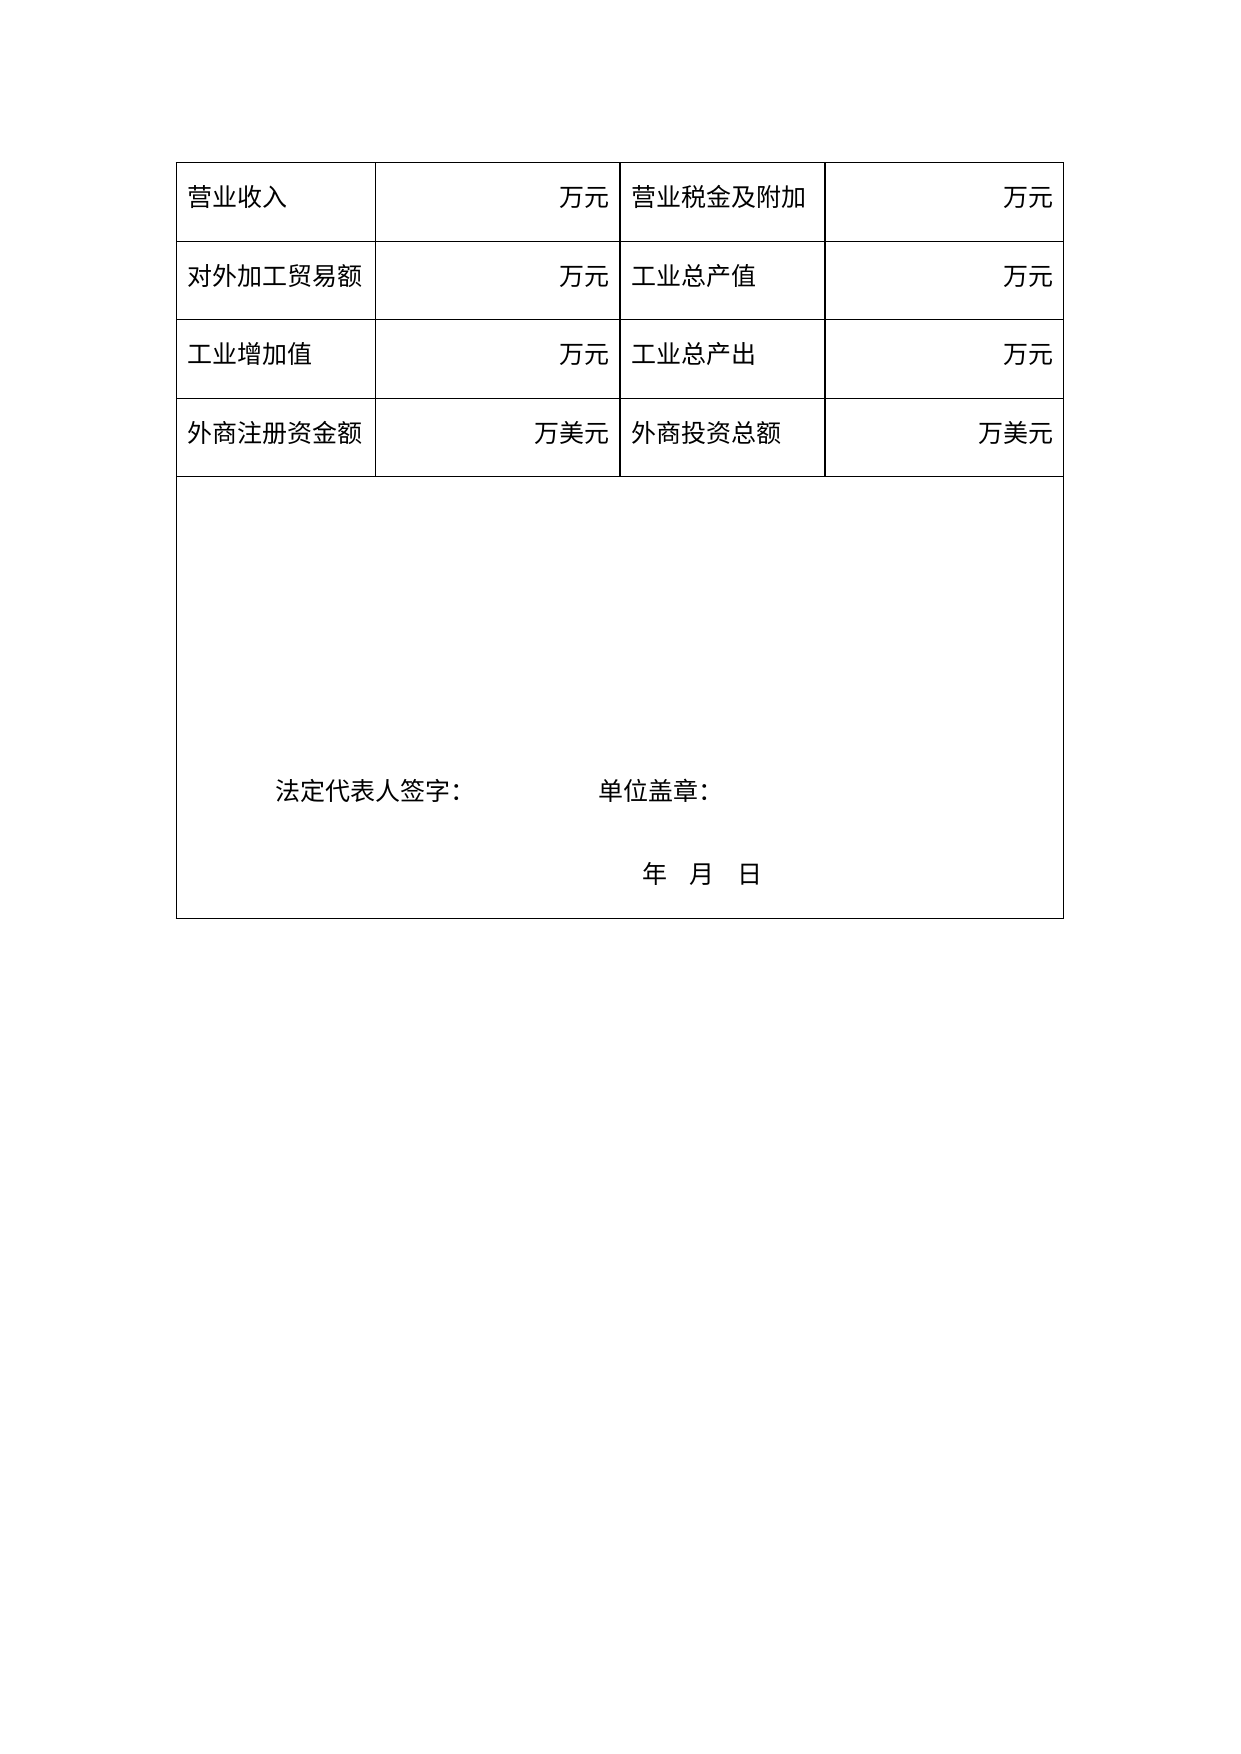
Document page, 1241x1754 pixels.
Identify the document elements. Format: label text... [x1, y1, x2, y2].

table_cell 工业总产值 [621, 242, 824, 319]
table_cell 对外加工贸易额 [177, 242, 375, 319]
table_cell 营业税金及附加 [621, 163, 824, 241]
table_cell 万元 [826, 320, 1063, 398]
table_cell 万美元 [376, 399, 619, 476]
table_cell 工业总产出 [621, 320, 824, 398]
table_cell 万元 [376, 320, 619, 398]
table_cell 外商注册资金额 [177, 399, 375, 476]
table_cell 外商投资总额 [621, 399, 824, 476]
table_cell 法定代表人签字： 单位盖章： 年 月 日 [177, 477, 1063, 918]
table_cell 工业增加值 [177, 320, 375, 398]
table_cell 营业收入 [177, 163, 375, 241]
table_cell 万元 [376, 242, 619, 319]
table_cell 万元 [376, 163, 619, 241]
table_cell 万元 [826, 242, 1063, 319]
table_cell 万元 [826, 163, 1063, 241]
table_cell 万美元 [826, 399, 1063, 476]
